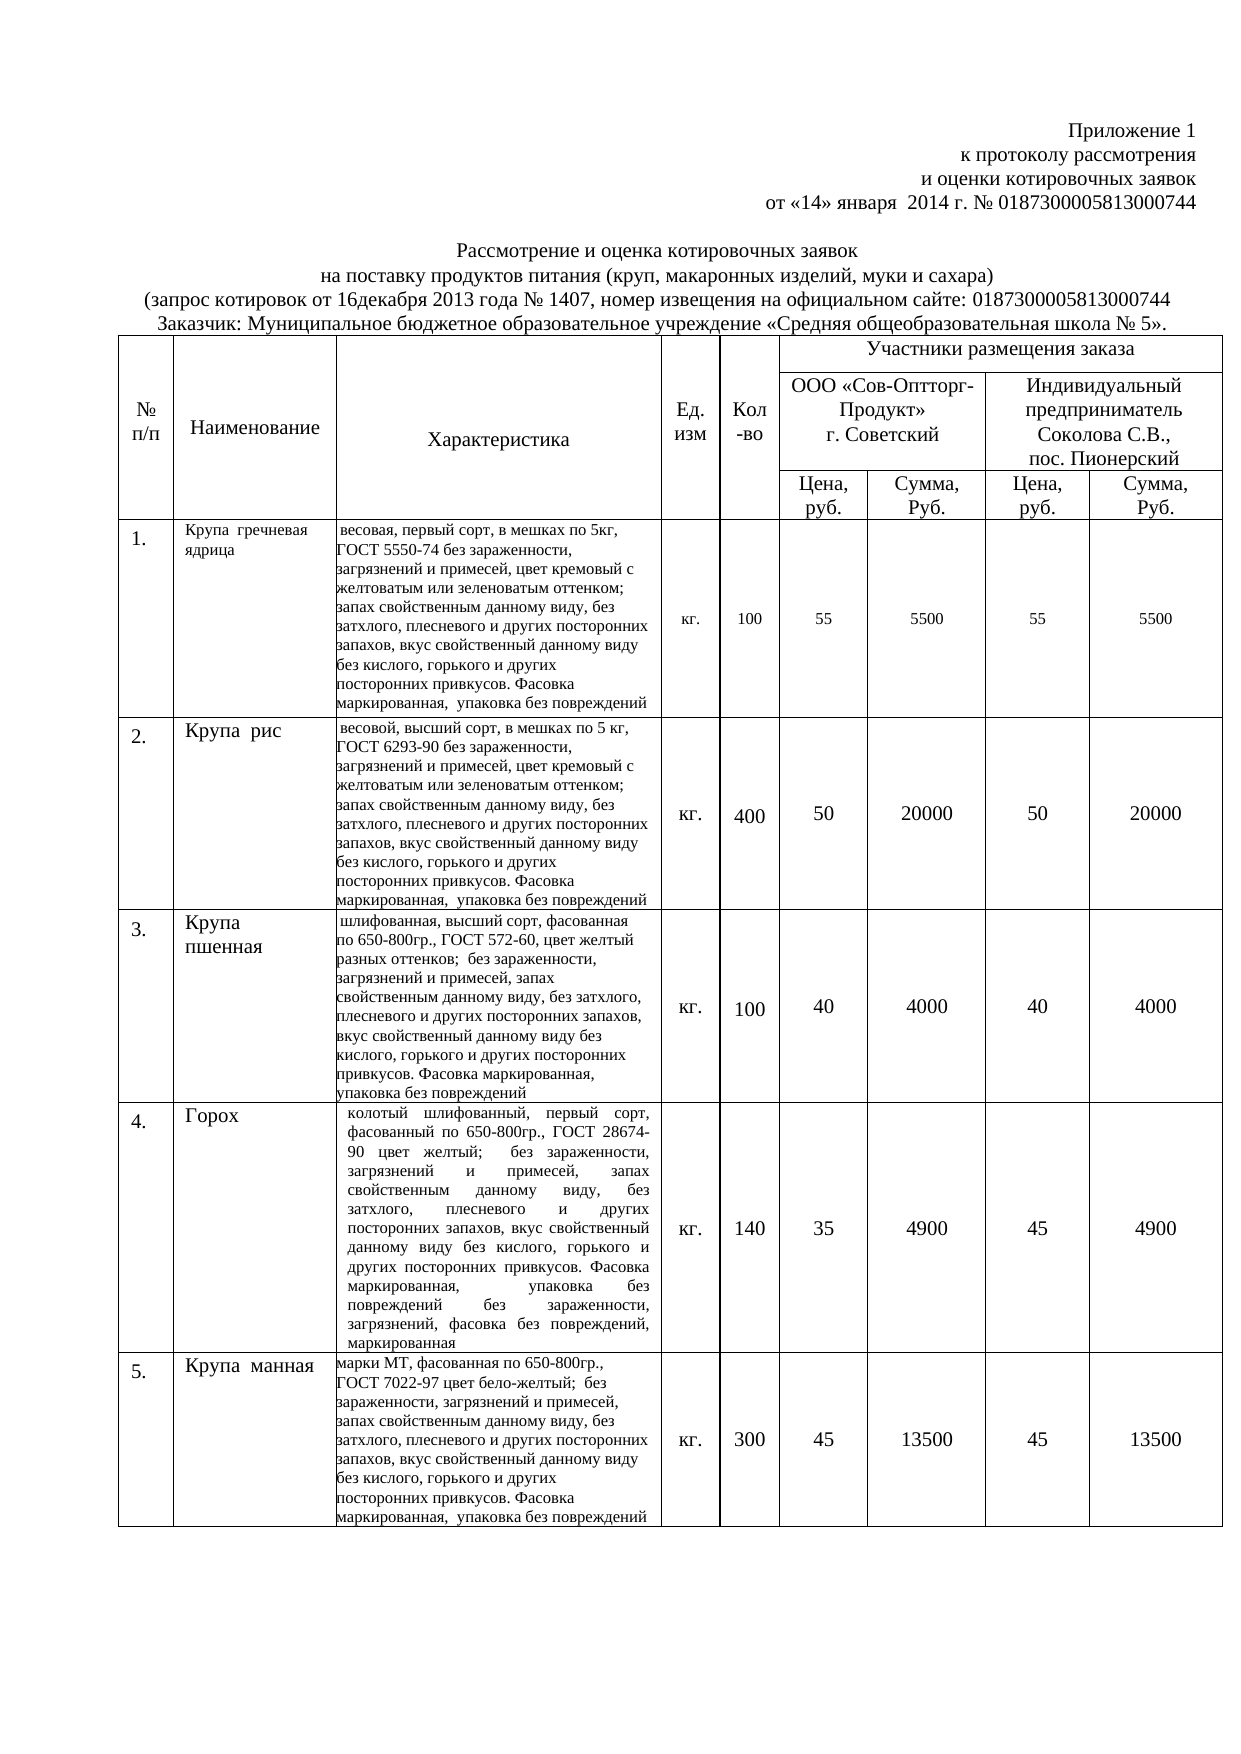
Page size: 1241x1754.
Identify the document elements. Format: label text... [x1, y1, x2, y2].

table_cell Цена, руб. [780, 471, 867, 519]
table_cell Крупа манная [174, 1353, 336, 1526]
table_cell 4000 [868, 910, 985, 1102]
text и оценки котировочных заявок [118, 166, 1196, 190]
table_cell кг. [662, 910, 719, 1102]
table_cell 45 [780, 1353, 867, 1526]
table_cell Сумма, Руб. [1090, 471, 1222, 519]
table_cell 2. [119, 718, 173, 909]
table_cell 50 [780, 718, 867, 909]
table_cell Крупа пшенная [174, 910, 336, 1102]
table_cell 20000 [1090, 718, 1222, 909]
table_cell 13500 [1090, 1353, 1222, 1526]
text (запрос котировок от 16декабря 2013 года № 1407, номер извещения на официальном сайте: 0187300005813000744 [118, 287, 1196, 311]
table_cell 4900 [1090, 1103, 1222, 1352]
table_cell 55 [986, 520, 1089, 717]
table_cell весовой, высший сорт, в мешках по 5 кг, ГОСТ 6293-90 без зараженности, загрязнений и примесей, цвет кремовый с желтоватым или зеленоватым оттенком; запах свойственным данному виду, без затхлого, плесневого и других посторонних запахов, вкус свойственный данному виду без кислого, горького и других посторонних привкусов. Фасовка маркированная, упаковка без повреждений [337, 718, 661, 909]
table_header Ед. изм [662, 336, 719, 519]
text к протоколу рассмотрения [118, 142, 1196, 166]
table_cell 1. [119, 520, 173, 717]
table_cell кг. [662, 1103, 719, 1352]
table_cell Горох [174, 1103, 336, 1352]
table_cell весовая, первый сорт, в мешках по 5кг, ГОСТ 5550-74 без зараженности, загрязнений и примесей, цвет кремовый с желтоватым или зеленоватым оттенком; запах свойственным данному виду, без затхлого, плесневого и других посторонних запахов, вкус свойственный данному виду без кислого, горького и других посторонних привкусов. Фасовка маркированная, упаковка без повреждений [337, 520, 661, 717]
table_cell Крупа рис [174, 718, 336, 909]
table_cell 100 [721, 520, 779, 717]
table_cell колотый шлифованный, первый сорт, фасованный по 650-800гр., ГОСТ 28674-90 цвет желтый; без зараженности, загрязнений и примесей, запах свойственным данному виду, без затхлого, плесневого и других посторонних запахов, вкус свойственный данному виду без кислого, горького и других посторонних привкусов. Фасовка маркированная, упаковка без повреждений без зараженности, загрязнений, фасовка без повреждений, маркированная [337, 1103, 661, 1352]
table_header Наименование [174, 336, 336, 519]
table_cell 300 [721, 1353, 779, 1526]
table_cell 13500 [868, 1353, 985, 1526]
table_header Участники размещения заказа [780, 336, 1222, 372]
table_header Кол-во [721, 336, 779, 519]
text Рассмотрение и оценка котировочных заявок [118, 238, 1196, 262]
table_cell 40 [986, 910, 1089, 1102]
table_cell кг. [662, 520, 719, 717]
table_cell кг. [662, 718, 719, 909]
table_cell ООО «Сов-Оптторг-Продукт» г. Советский [780, 373, 985, 470]
table_cell шлифованная, высший сорт, фасованная по 650-800гр., ГОСТ 572-60, цвет желтый разных оттенков; без зараженности, загрязнений и примесей, запах свойственным данному виду, без затхлого, плесневого и других посторонних запахов, вкус свойственный данному виду без кислого, горького и других посторонних привкусов. Фасовка маркированная, упаковка без повреждений [337, 910, 661, 1102]
text от «14» января 2014 г. № 0187300005813000744 [118, 190, 1196, 214]
table_cell Индивидуальный предприниматель Соколова С.В., пос. Пионерский [986, 373, 1222, 470]
table_cell Цена, руб. [986, 471, 1089, 519]
table_cell 100 [721, 910, 779, 1102]
table_cell 20000 [868, 718, 985, 909]
table_cell 5500 [1090, 520, 1222, 717]
table_cell 4. [119, 1103, 173, 1352]
table_cell 45 [986, 1353, 1089, 1526]
table_cell 3. [119, 910, 173, 1102]
table_cell 40 [780, 910, 867, 1102]
table_header № п/п [119, 336, 173, 519]
table_cell 140 [721, 1103, 779, 1352]
text Заказчик: Муниципальное бюджетное образовательное учреждение «Средняя общеобразовательная школа № 5». [118, 311, 1196, 335]
table_cell 50 [986, 718, 1089, 909]
table_cell кг. [662, 1353, 719, 1526]
table_cell 400 [721, 718, 779, 909]
text Приложение 1 [118, 118, 1196, 142]
table_cell Крупа гречневая ядрица [174, 520, 336, 717]
table_cell 55 [780, 520, 867, 717]
table_cell Сумма, Руб. [868, 471, 985, 519]
table_header Характеристика [337, 336, 661, 519]
table_cell 35 [780, 1103, 867, 1352]
table_cell марки МТ, фасованная по 650-800гр., ГОСТ 7022-97 цвет бело-желтый; без зараженности, загрязнений и примесей, запах свойственным данному виду, без затхлого, плесневого и других посторонних запахов, вкус свойственный данному виду без кислого, горького и других посторонних привкусов. Фасовка маркированная, упаковка без повреждений [337, 1353, 661, 1526]
table_cell 5. [119, 1353, 173, 1526]
table_cell 5500 [868, 520, 985, 717]
table_cell 4000 [1090, 910, 1222, 1102]
text на поставку продуктов питания (круп, макаронных изделий, муки и сахара) [118, 262, 1196, 287]
table_cell 45 [986, 1103, 1089, 1352]
table_cell 4900 [868, 1103, 985, 1352]
